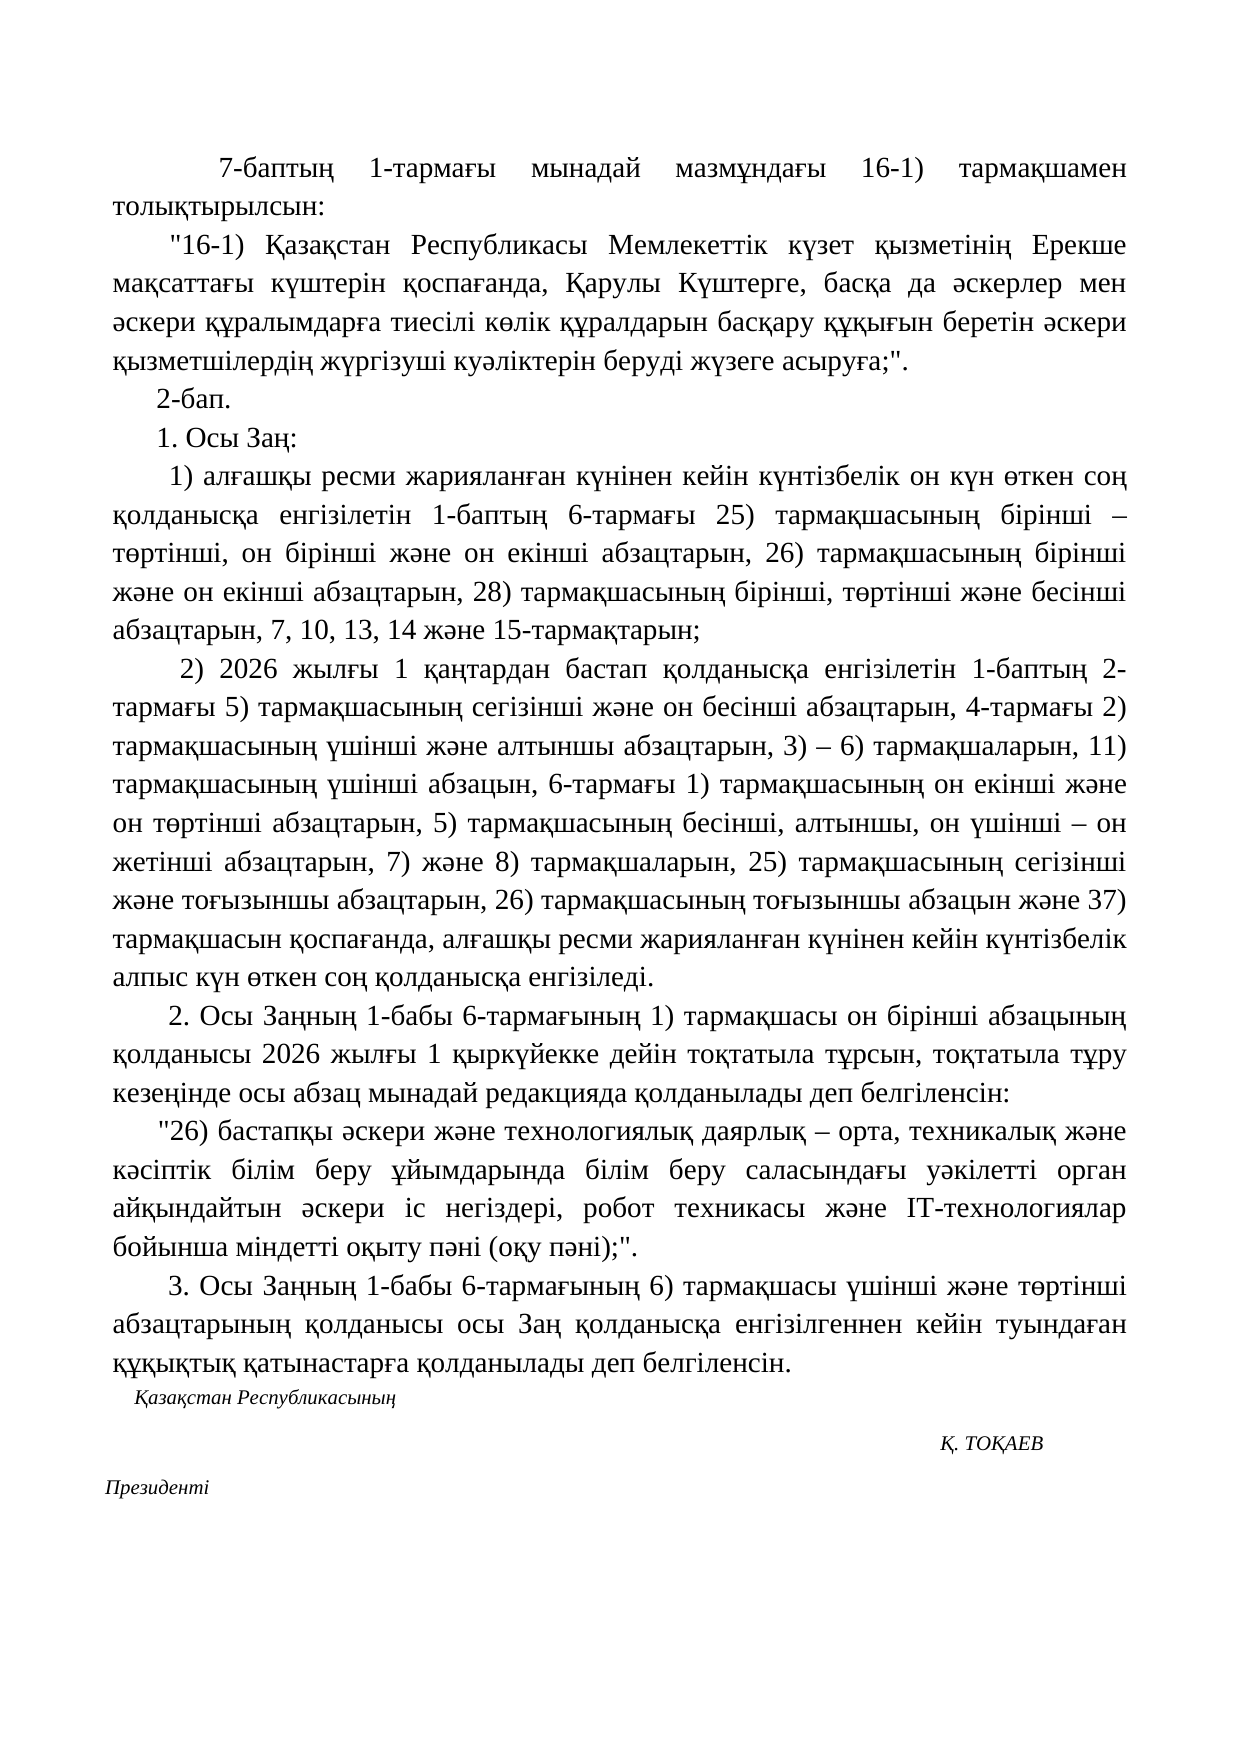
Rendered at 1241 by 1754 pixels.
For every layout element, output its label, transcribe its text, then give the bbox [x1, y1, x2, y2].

text "16-1) Қазақстан Республикасы Мемлекеттік күзет қызметінің Ерекше мақсаттағы күштерін қоспағанда, Қарулы Күштерге, басқа да әскерлер мен әскери құралымдарға тиесілі көлік құралдарын басқару құқығын беретін әскери қызметшілердің жүргізуші куәліктерін беруді жүзеге асыруға;". [112, 227, 1128, 376]
text 2-бап. [112, 381, 1128, 415]
text "26) бастапқы əскери жəне технологиялық даярлық – орта, техникалық жəне кəсіптік білім беру ұйымдарында білім беру саласындағы уəкілетті орган айқындайтын əскери іс негіздері, робот техникасы жəне ІТ-технологиялар бойынша міндетті оқыту пəні (оқу пəні);". [112, 1113, 1128, 1263]
text 3. Осы Заңның 1-бабы 6-тармағының 6) тармақшасы үшінші және төртінші абзацтарының қолданысы осы Заң қолданысқа енгізілгеннен кейін туындаған құқықтық қатынастарға қолданылады деп белгіленсін. [112, 1268, 1128, 1378]
text 1) алғашқы ресми жарияланған күнінен кейін күнтізбелік он күн өткен соң қолданысқа енгізілетін 1-баптың 6-тармағы 25) тармақшасының бірінші – төртінші, он бірінші және он екінші абзацтарын, 26) тармақшасының бірінші және он екінші абзацтарын, 28) тармақшасының бірінші, төртінші және бесінші абзацтарын, 7, 10, 13, 14 және 15-тармақтарын; [112, 458, 1128, 646]
table_header Қазақстан Республикасының Президенті [101, 1383, 939, 1507]
text 2. Осы Заңның 1-бабы 6-тармағының 1) тармақшасы он бірінші абзацының қолданысы 2026 жылғы 1 қыркүйекке дейін тоқтатыла тұрсын, тоқтатыла тұру кезеңінде осы абзац мынадай редакцияда қолданылады деп белгіленсін: [112, 998, 1128, 1108]
table_header Қ. ТОҚАЕВ [939, 1383, 1240, 1507]
text 7-баптың 1-тармағы мынадай мазмұндағы 16-1) тармақшамен толықтырылсын: [112, 150, 1128, 222]
text 1. Осы Заң: [112, 420, 1128, 453]
text 2) 2026 жылғы 1 қаңтардан бастап қолданысқа енгізілетін 1-баптың 2-тармағы 5) тармақшасының сегізінші және он бесінші абзацтарын, 4-тармағы 2) тармақшасының үшінші және алтыншы абзацтарын, 3) – 6) тармақшаларын, 11) тармақшасының үшінші абзацын, 6-тармағы 1) тармақшасының он екінші және он төртінші абзацтарын, 5) тармақшасының бесінші, алтыншы, он үшінші – он жетінші абзацтарын, 7) және 8) тармақшаларын, 25) тармақшасының сегізінші және тоғызыншы абзацтарын, 26) тармақшасының тоғызыншы абзацын және 37) тармақшасын қоспағанда, алғашқы ресми жарияланған күнінен кейін күнтізбелік алпыс күн өткен соң қолданысқа енгізіледі. [112, 651, 1128, 993]
